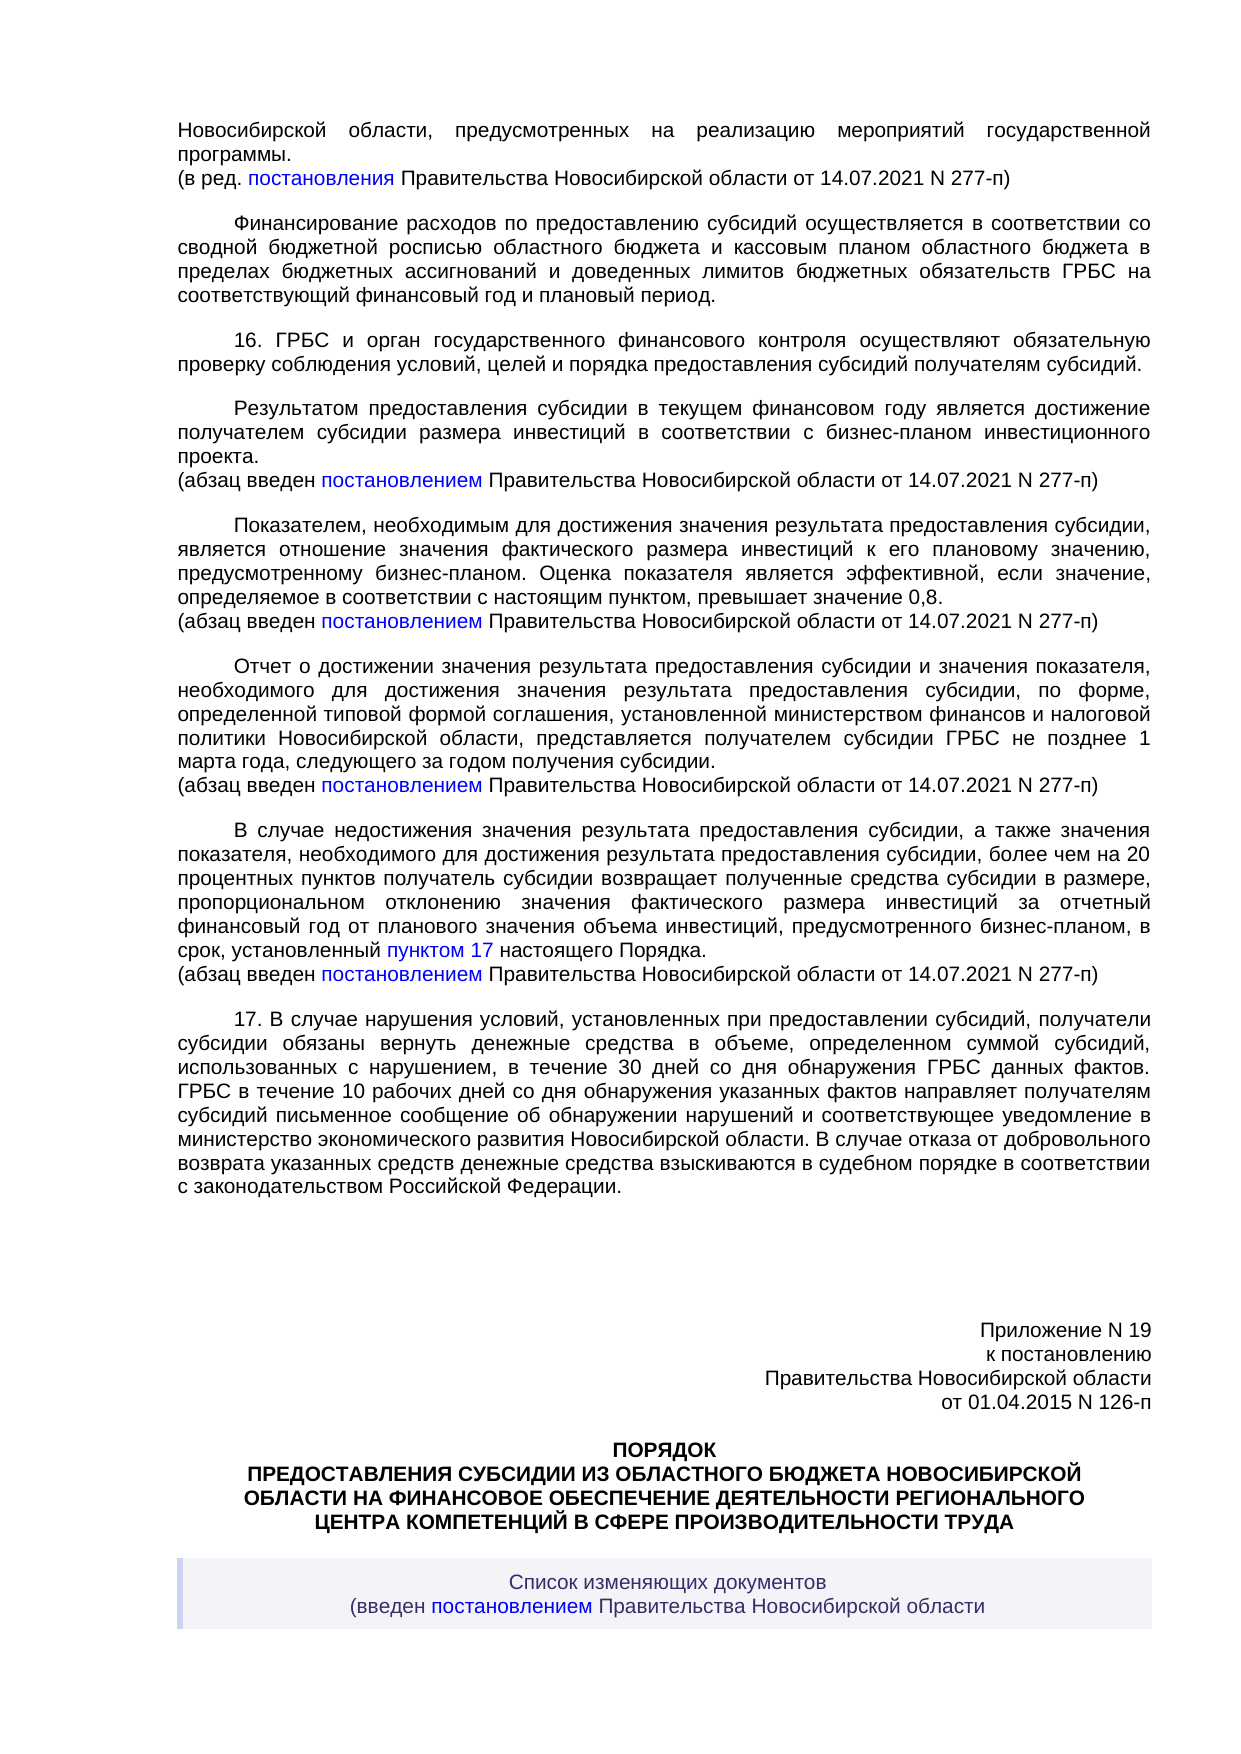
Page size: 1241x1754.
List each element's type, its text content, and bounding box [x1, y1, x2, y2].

text 17. В случае нарушения условий, установленных при предоставлении субсидий, получатели субсидии обязаны вернуть денежные средства в объеме, определенном суммой субсидий, использованных с нарушением, в течение 30 дней со дня обнаружения ГРБС данных фактов. ГРБС в течение 10 рабочих дней со дня обнаружения указанных фактов направляет получателям субсидий письменное сообщение об обнаружении нарушений и соответствующее уведомление в министерство экономического развития Новосибирской области. В случае отказа от добровольного возврата указанных средств денежные средства взыскиваются в судебном порядке в соответствии с законодательством Российской Федерации. [177, 1007, 1152, 1198]
text (в ред. постановления Правительства Новосибирской области от 14.07.2021 N 277-п) [177, 166, 1152, 190]
text (абзац введен постановлением Правительства Новосибирской области от 14.07.2021 N 277-п) [177, 962, 1152, 986]
text Отчет о достижении значения результата предоставления субсидии и значения показателя, необходимого для достижения значения результата предоставления субсидии, по форме, определенной типовой формой соглашения, установленной министерством финансов и налоговой политики Новосибирской области, представляется получателем субсидии ГРБС не позднее 1 марта года, следующего за годом получения субсидии. [177, 653, 1152, 773]
text Показателем, необходимым для достижения значения результата предоставления субсидии, является отношение значения фактического размера инвестиций к его плановому значению, предусмотренному бизнес-планом. Оценка показателя является эффективной, если значение, определяемое в соответствии с настоящим пунктом, превышает значение 0,8. [177, 513, 1152, 609]
text Результатом предоставления субсидии в текущем финансовом году является достижение получателем субсидии размера инвестиций в соответствии с бизнес-планом инвестиционного проекта. [177, 396, 1152, 468]
text 16. ГРБС и орган государственного финансового контроля осуществляют обязательную проверку соблюдения условий, целей и порядка предоставления субсидий получателям субсидий. [177, 327, 1152, 375]
text Правительства Новосибирской области [177, 1366, 1152, 1390]
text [177, 118, 1152, 166]
title ОБЛАСТИ НА ФИНАНСОВОЕ ОБЕСПЕЧЕНИЕ ДЕЯТЕЛЬНОСТИ РЕГИОНАЛЬНОГО [177, 1486, 1152, 1510]
text от 01.04.2015 N 126-п [177, 1390, 1152, 1414]
title ЦЕНТРА КОМПЕТЕНЦИЙ В СФЕРЕ ПРОИЗВОДИТЕЛЬНОСТИ ТРУДА [177, 1510, 1152, 1534]
text В случае недостижения значения результата предоставления субсидии, а также значения показателя, необходимого для достижения результата предоставления субсидии, более чем на 20 процентных пунктов получатель субсидии возвращает полученные средства субсидии в размере, пропорциональном отклонению значения фактического размера инвестиций за отчетный финансовый год от планового значения объема инвестиций, предусмотренного бизнес-планом, в срок, установленный пунктом 17 настоящего Порядка. [177, 818, 1152, 962]
title ПРЕДОСТАВЛЕНИЯ СУБСИДИИ ИЗ ОБЛАСТНОГО БЮДЖЕТА НОВОСИБИРСКОЙ [177, 1462, 1152, 1486]
text (абзац введен постановлением Правительства Новосибирской области от 14.07.2021 N 277-п) [177, 773, 1152, 797]
text к постановлению [177, 1342, 1152, 1366]
text (абзац введен постановлением Правительства Новосибирской области от 14.07.2021 N 277-п) [177, 609, 1152, 633]
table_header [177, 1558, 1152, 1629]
text Финансирование расходов по предоставлению субсидий осуществляется в соответствии со сводной бюджетной росписью областного бюджета и кассовым планом областного бюджета в пределах бюджетных ассигнований и доведенных лимитов бюджетных обязательств ГРБС на соответствующий финансовый год и плановый период. [177, 211, 1152, 307]
title ПОРЯДОК [177, 1438, 1152, 1462]
text (абзац введен постановлением Правительства Новосибирской области от 14.07.2021 N 277-п) [177, 468, 1152, 492]
text Приложение N 19 [177, 1318, 1152, 1342]
